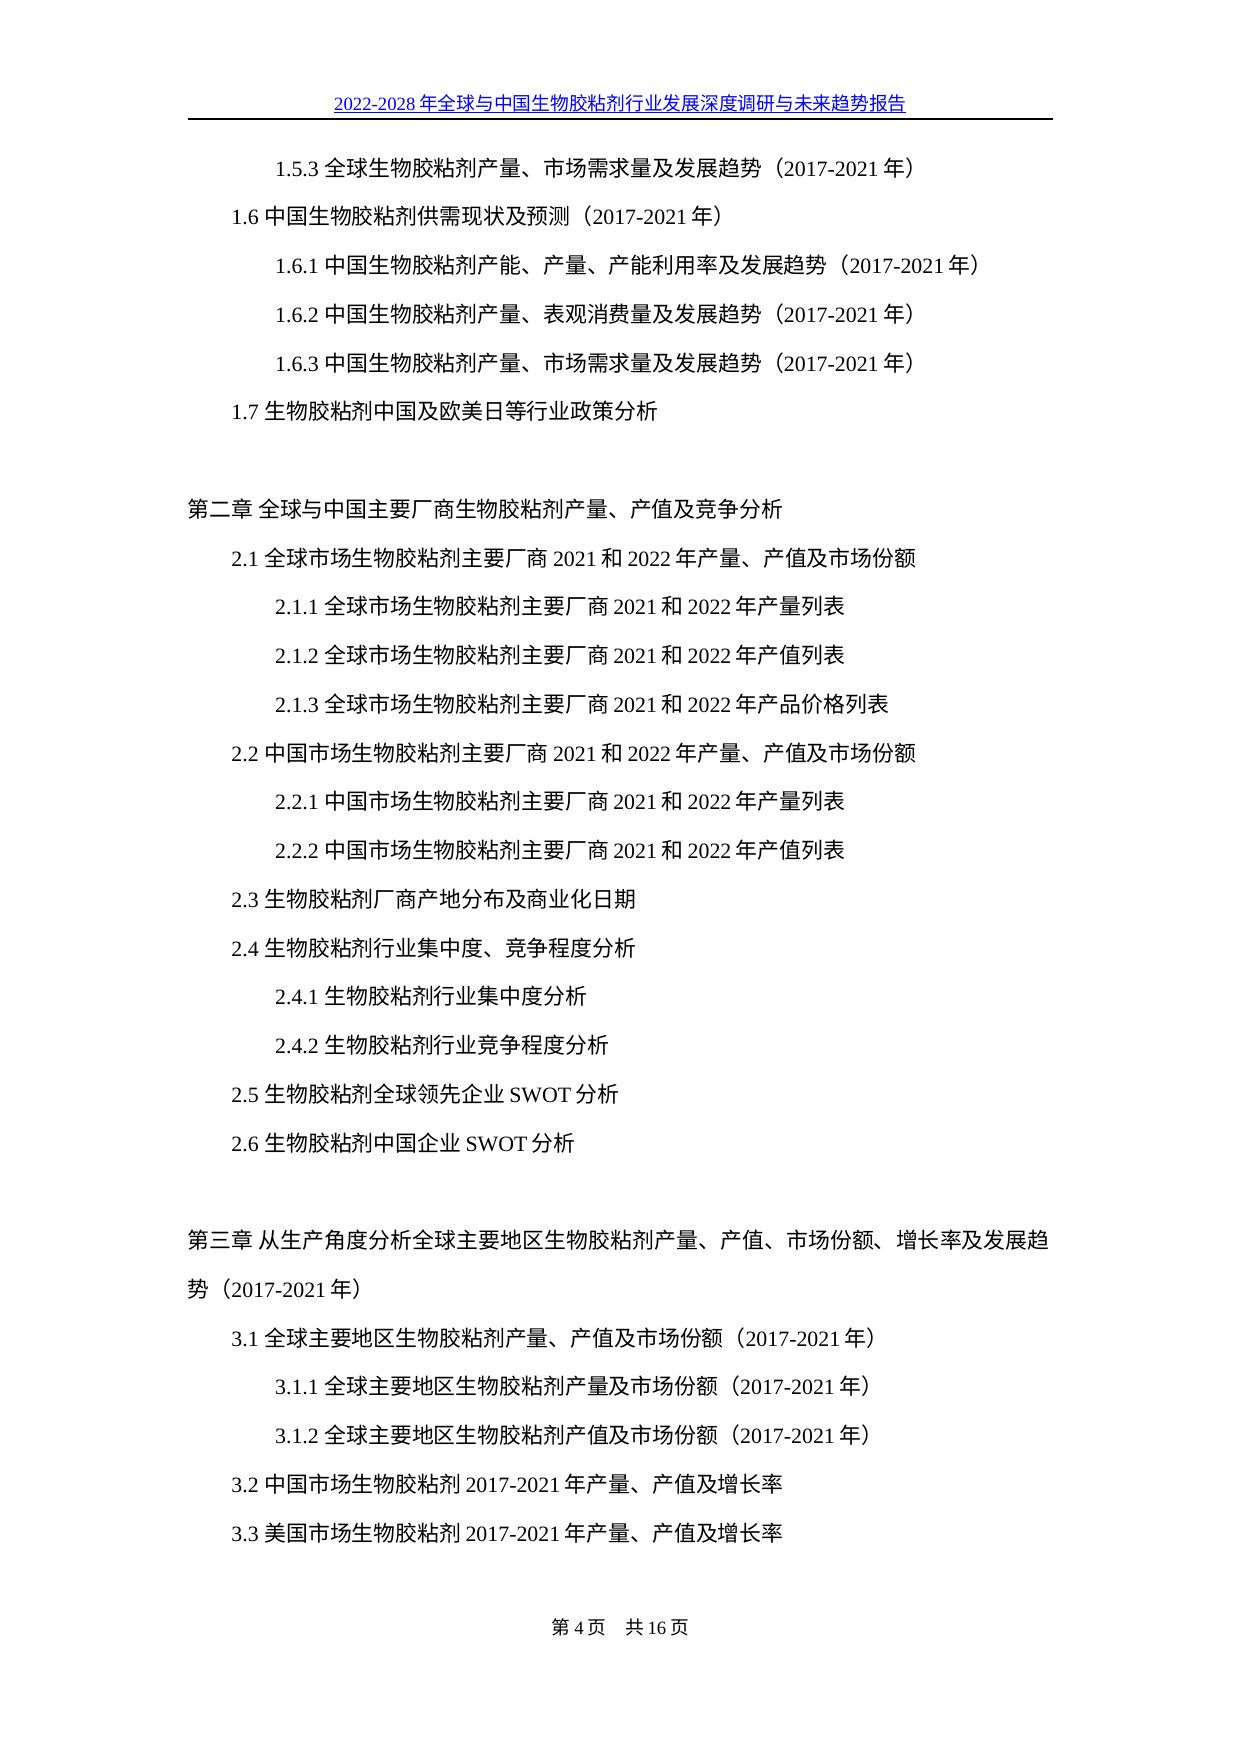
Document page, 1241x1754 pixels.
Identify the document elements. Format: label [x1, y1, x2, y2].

text [187, 150, 1053, 1548]
